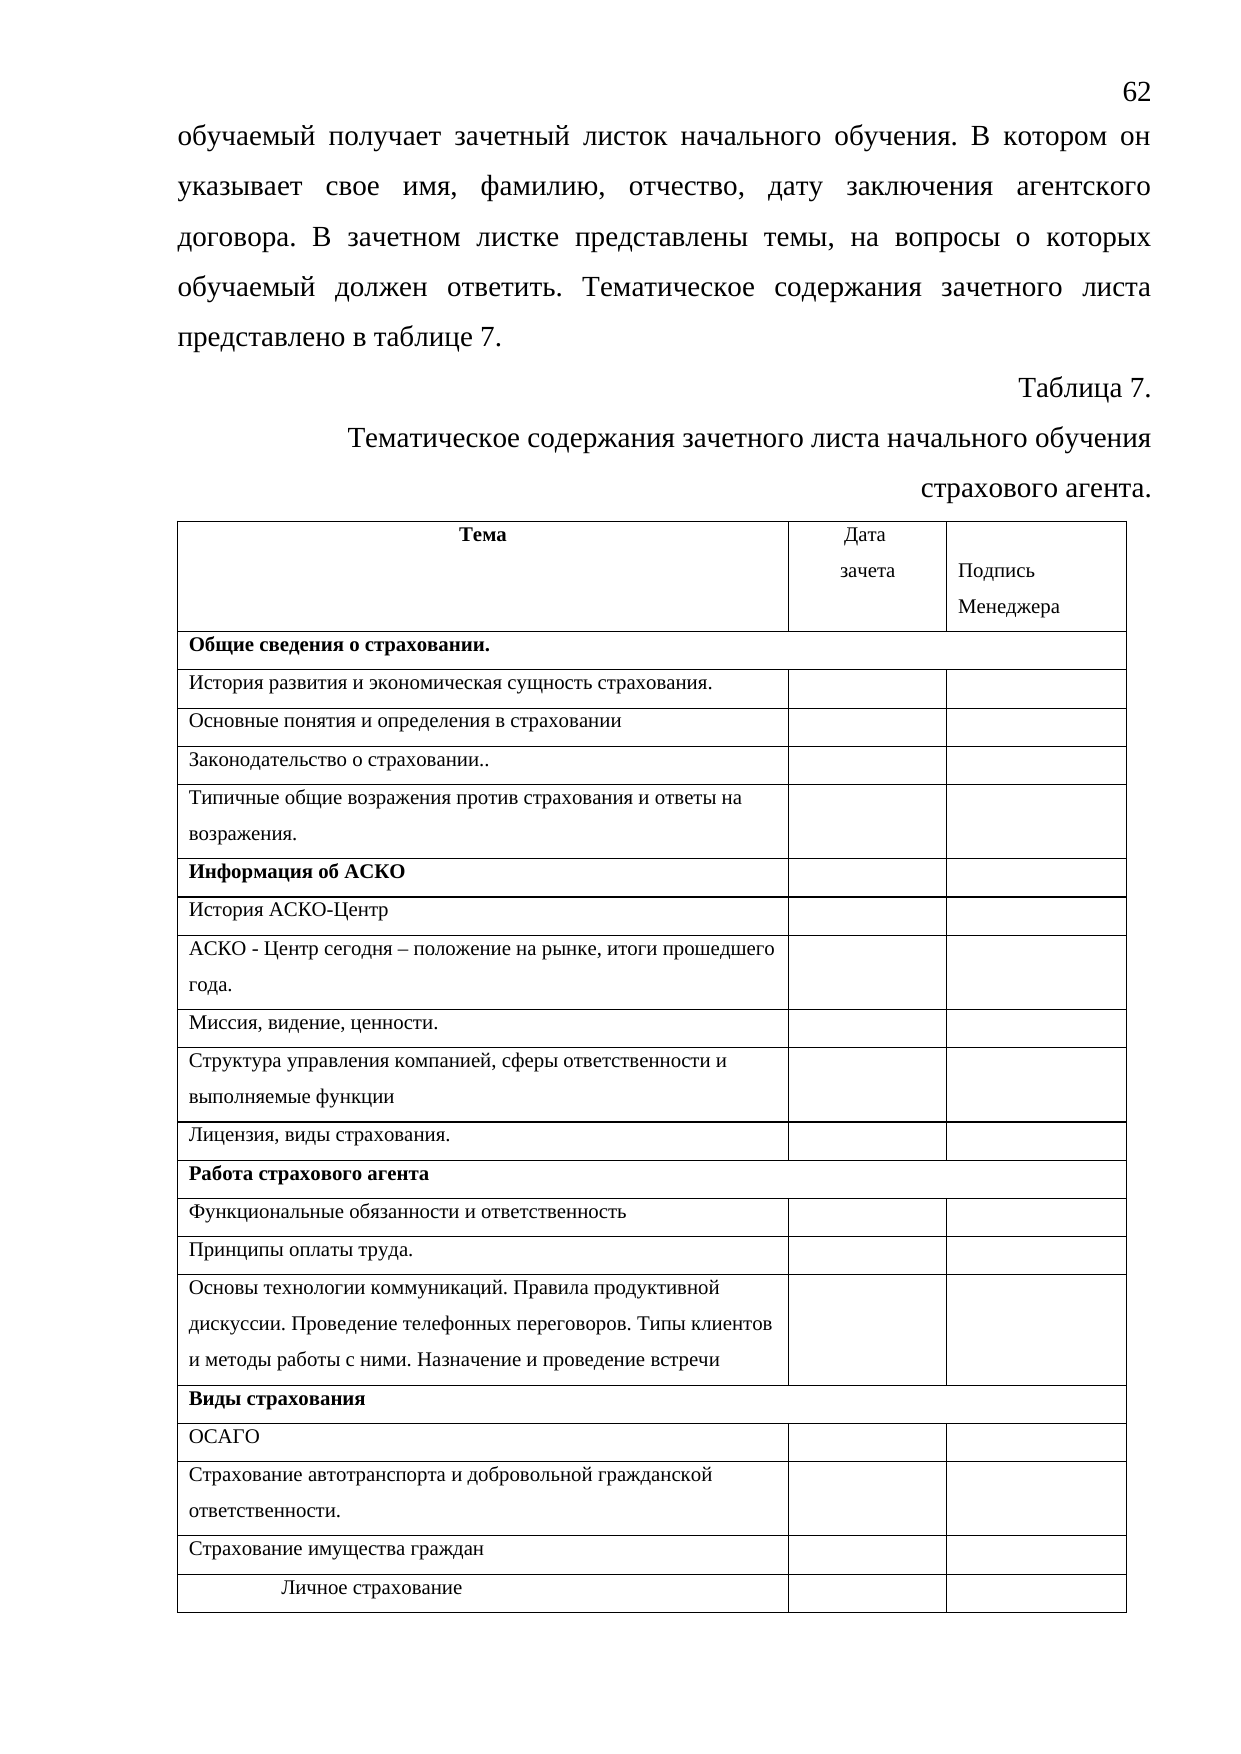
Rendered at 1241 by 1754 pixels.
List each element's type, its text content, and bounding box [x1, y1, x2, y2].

table_cell [789, 1048, 946, 1121]
table_cell История развития и экономическая сущность страхования. [178, 670, 788, 707]
table_cell Структура управления компанией, сферы ответственности и выполняемые функции [178, 1048, 788, 1121]
table_cell [789, 898, 946, 934]
text Тематическое содержания зачетного листа начального обучения страхового агента. [233, 420, 1152, 504]
table_cell Информация об АСКО [178, 859, 788, 896]
table_cell Виды страхования [178, 1386, 1126, 1423]
table_cell [789, 709, 946, 746]
table_cell [789, 1199, 946, 1236]
table_cell [789, 1462, 946, 1535]
table_cell Страхование имущества граждан [178, 1536, 788, 1573]
table_cell Основные понятия и определения в страховании [178, 709, 788, 746]
table_cell [789, 1575, 946, 1612]
table_cell ОСАГО [178, 1424, 788, 1461]
table_cell [789, 747, 946, 784]
table_cell [947, 1237, 1126, 1274]
table_cell [947, 898, 1126, 934]
table_cell [947, 1536, 1126, 1573]
table_cell [789, 1424, 946, 1461]
table_cell [947, 1010, 1126, 1047]
table_header Дата зачета [789, 522, 946, 631]
table_cell [789, 859, 946, 896]
table_cell [947, 936, 1126, 1009]
table_cell Основы технологии коммуникаций. Правила продуктивной дискуссии. Проведение телефонных переговоров. Типы клиентов и методы работы с ними. Назначение и проведение встречи [178, 1275, 788, 1384]
table_cell [789, 670, 946, 707]
table_cell АСКО - Центр сегодня – положение на рынке, итоги прошедшего года. [178, 936, 788, 1009]
table_cell [789, 1010, 946, 1047]
table_cell [947, 859, 1126, 896]
table_cell Работа страхового агента [178, 1161, 1126, 1198]
table_cell [947, 1123, 1126, 1159]
table_cell Законодательство о страховании.. [178, 747, 788, 784]
table_cell Личное страхование [178, 1575, 788, 1612]
table_cell [789, 1237, 946, 1274]
table_cell [947, 747, 1126, 784]
table_cell [947, 1424, 1126, 1461]
table_cell [947, 1275, 1126, 1384]
table_cell [947, 785, 1126, 858]
table_cell [789, 1123, 946, 1159]
table_cell [789, 785, 946, 858]
table_cell Миссия, видение, ценности. [178, 1010, 788, 1047]
table_cell [947, 670, 1126, 707]
text Таблица 7. [233, 370, 1152, 403]
table_cell [947, 709, 1126, 746]
table_cell История АСКО-Центр [178, 898, 788, 934]
table_cell [947, 1048, 1126, 1121]
table_header Подпись Менеджера [947, 522, 1126, 631]
table_cell Принципы оплаты труда. [178, 1237, 788, 1274]
table_cell [789, 936, 946, 1009]
table_cell Типичные общие возражения против страхования и ответы на возражения. [178, 785, 788, 858]
table_cell [947, 1462, 1126, 1535]
table_cell [947, 1575, 1126, 1612]
table_cell Функциональные обязанности и ответственность [178, 1199, 788, 1236]
table_header Тема [178, 522, 788, 631]
table_cell Лицензия, виды страхования. [178, 1123, 788, 1159]
table_cell Общие сведения о страховании. [178, 632, 1126, 669]
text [177, 118, 1152, 353]
table_cell [789, 1275, 946, 1384]
table_cell Страхование автотранспорта и добровольной гражданской ответственности. [178, 1462, 788, 1535]
table_cell [789, 1536, 946, 1573]
table_cell [947, 1199, 1126, 1236]
